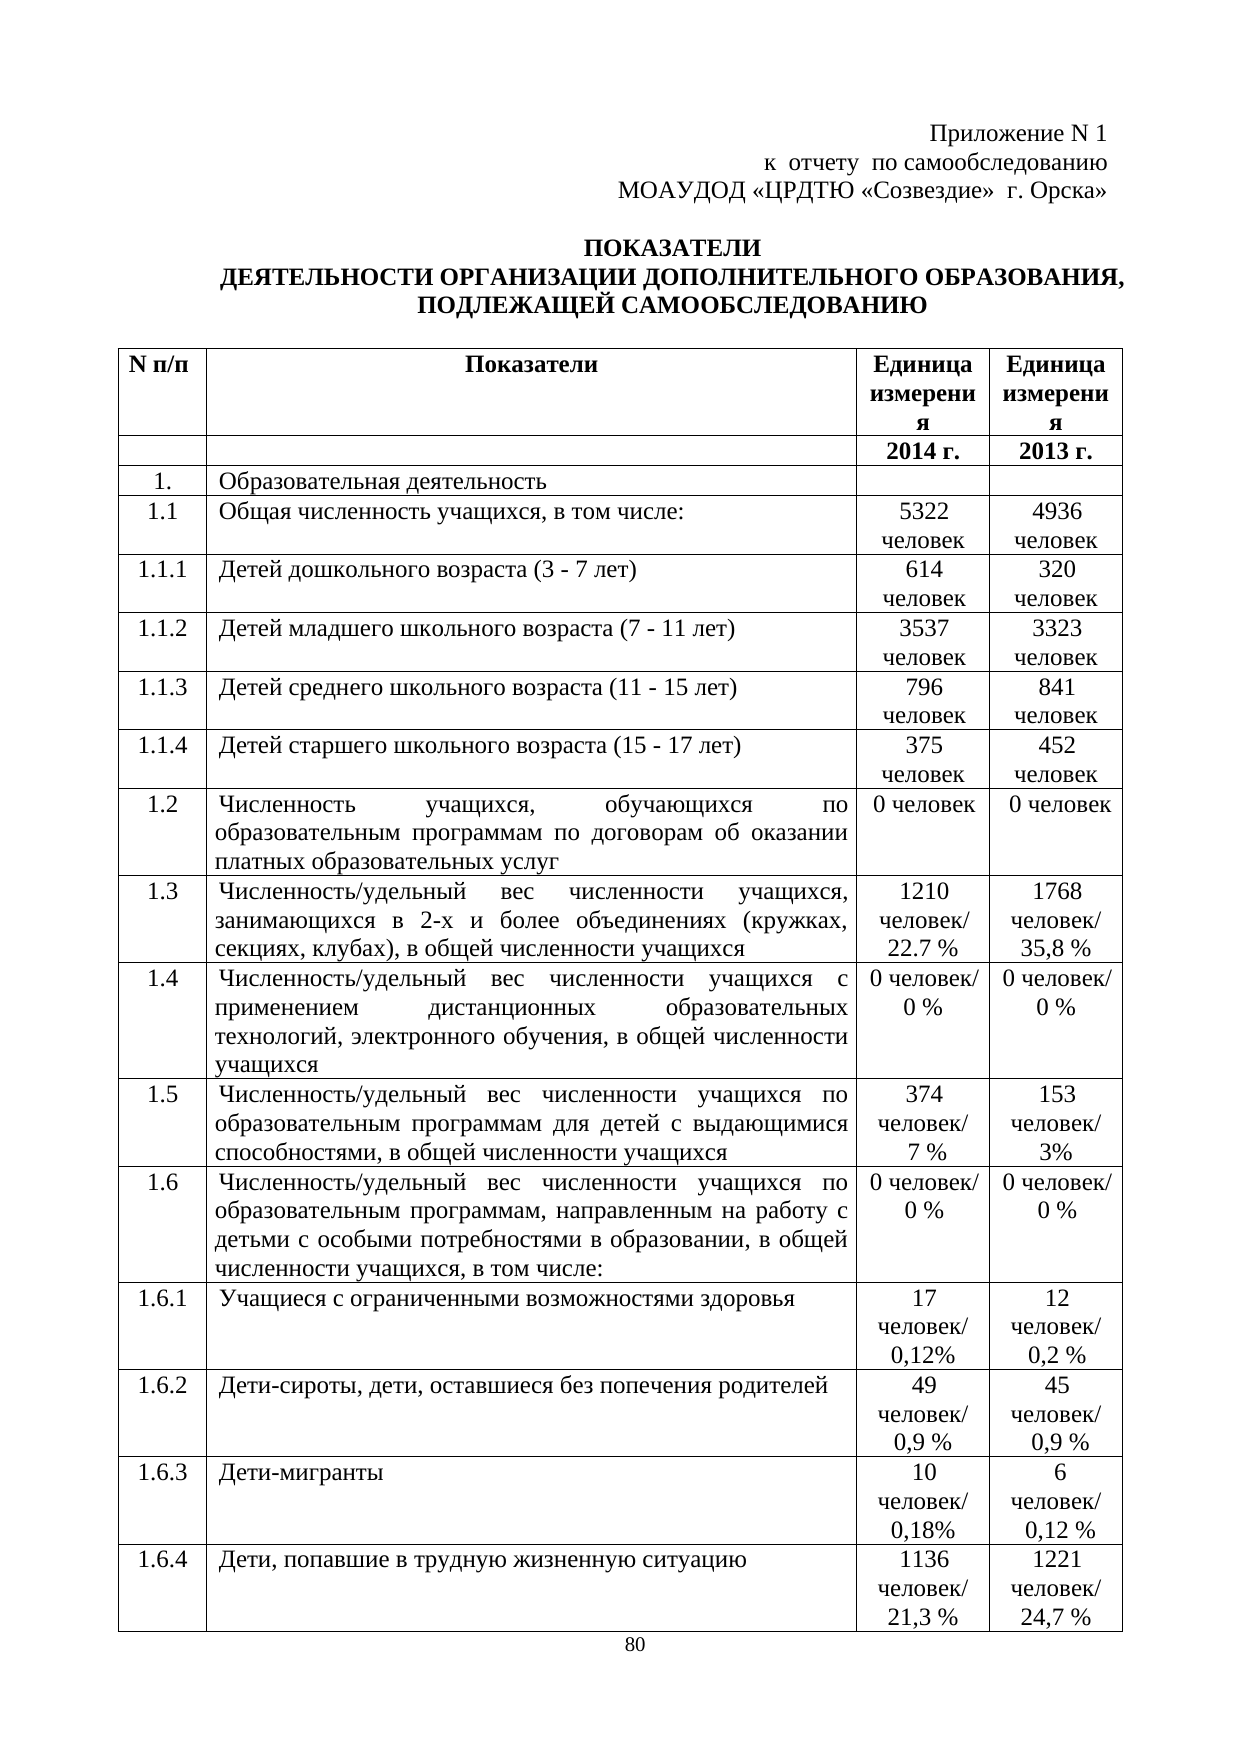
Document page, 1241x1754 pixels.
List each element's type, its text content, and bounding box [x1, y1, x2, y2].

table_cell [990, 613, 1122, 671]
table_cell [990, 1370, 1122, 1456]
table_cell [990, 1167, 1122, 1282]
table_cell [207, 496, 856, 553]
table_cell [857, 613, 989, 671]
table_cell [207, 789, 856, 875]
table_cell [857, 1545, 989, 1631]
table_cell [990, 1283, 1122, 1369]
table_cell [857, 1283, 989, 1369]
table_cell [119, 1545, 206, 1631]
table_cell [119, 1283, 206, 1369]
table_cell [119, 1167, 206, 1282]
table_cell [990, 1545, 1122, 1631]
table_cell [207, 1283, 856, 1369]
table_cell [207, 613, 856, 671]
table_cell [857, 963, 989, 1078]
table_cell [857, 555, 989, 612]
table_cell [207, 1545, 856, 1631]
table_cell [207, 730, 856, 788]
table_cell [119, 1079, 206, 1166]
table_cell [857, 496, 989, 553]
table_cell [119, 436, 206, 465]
text ПОКАЗАТЕЛИ [118, 233, 1152, 262]
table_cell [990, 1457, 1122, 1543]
text Приложение N 1 [118, 118, 1107, 147]
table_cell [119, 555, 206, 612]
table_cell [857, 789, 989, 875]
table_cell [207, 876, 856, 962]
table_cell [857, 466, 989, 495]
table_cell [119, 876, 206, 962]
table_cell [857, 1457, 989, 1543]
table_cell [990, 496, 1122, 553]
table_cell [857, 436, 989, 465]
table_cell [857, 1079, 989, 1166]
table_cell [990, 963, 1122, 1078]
text ДЕЯТЕЛЬНОСТИ ОРГАНИЗАЦИИ ДОПОЛНИТЕЛЬНОГО ОБРАЗОВАНИЯ, [118, 262, 1152, 291]
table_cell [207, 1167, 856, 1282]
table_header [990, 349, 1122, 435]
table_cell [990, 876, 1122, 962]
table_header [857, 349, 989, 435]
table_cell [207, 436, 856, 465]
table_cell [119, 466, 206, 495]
text ПОДЛЕЖАЩЕЙ САМООБСЛЕДОВАНИЮ [118, 291, 1152, 319]
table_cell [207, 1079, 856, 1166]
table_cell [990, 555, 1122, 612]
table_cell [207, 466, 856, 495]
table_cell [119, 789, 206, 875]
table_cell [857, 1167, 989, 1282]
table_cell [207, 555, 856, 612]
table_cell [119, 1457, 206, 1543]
text МОАУДОД «ЦРДТЮ «Созвездие» г. Орска» [118, 176, 1107, 204]
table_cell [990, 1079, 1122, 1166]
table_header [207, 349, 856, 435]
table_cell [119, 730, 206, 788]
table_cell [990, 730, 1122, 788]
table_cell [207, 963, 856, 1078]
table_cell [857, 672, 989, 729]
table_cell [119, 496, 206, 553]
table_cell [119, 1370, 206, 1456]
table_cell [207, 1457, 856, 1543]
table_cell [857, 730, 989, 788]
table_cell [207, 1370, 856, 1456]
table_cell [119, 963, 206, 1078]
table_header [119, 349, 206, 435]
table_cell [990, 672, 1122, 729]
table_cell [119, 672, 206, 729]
text к отчету по самообследованию [118, 147, 1107, 176]
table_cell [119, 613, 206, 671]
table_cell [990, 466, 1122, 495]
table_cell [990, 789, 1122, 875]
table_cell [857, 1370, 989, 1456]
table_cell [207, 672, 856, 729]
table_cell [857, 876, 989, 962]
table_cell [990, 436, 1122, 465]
